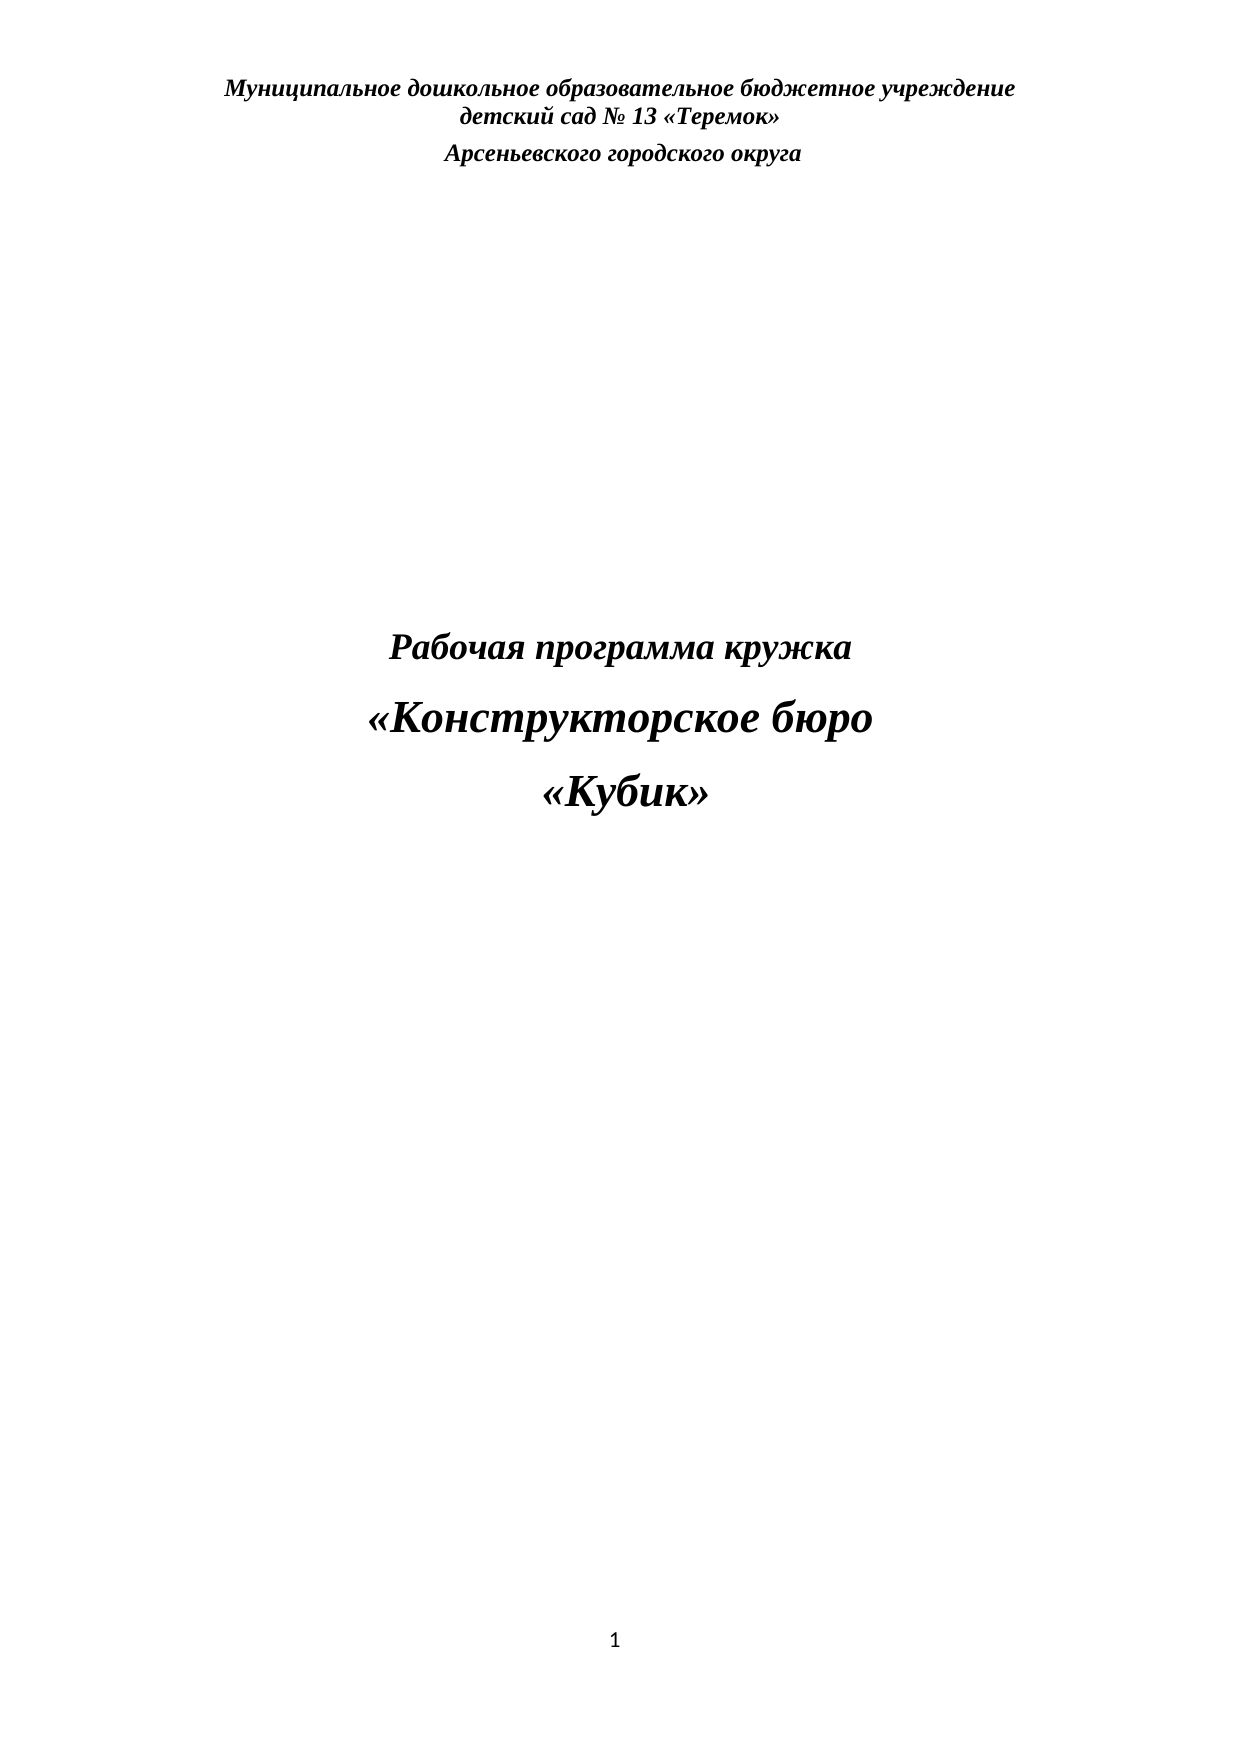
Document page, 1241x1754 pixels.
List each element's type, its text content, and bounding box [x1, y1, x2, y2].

subtitle Арсеньевского городского округа [224, 138, 1016, 167]
subtitle Муниципальное дошкольное образовательное бюджетное учреждение детский сад № 13 «Теремок» [224, 73, 1016, 130]
title «Конструкторское бюро [224, 689, 1017, 742]
title «Кубик» [224, 763, 1017, 816]
title Рабочая программа кружка [224, 624, 1017, 668]
